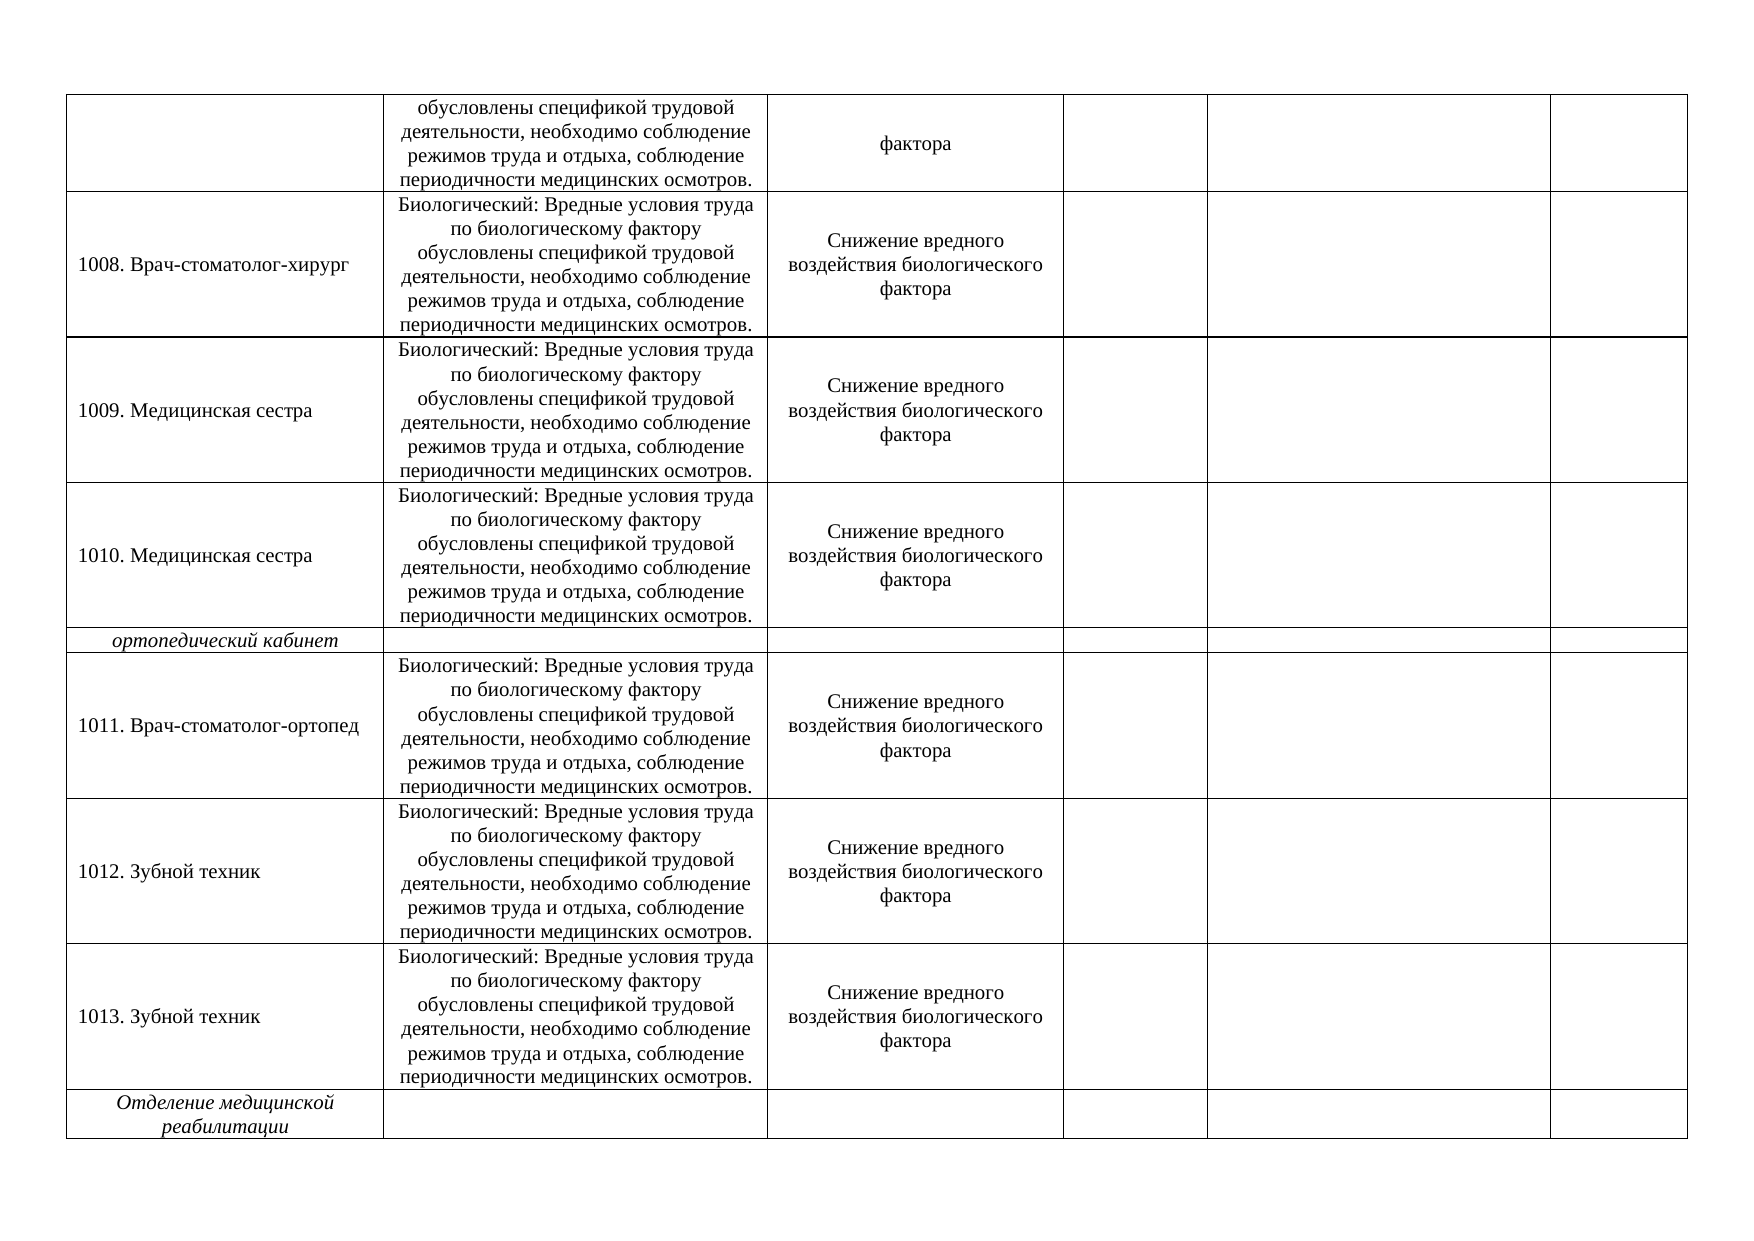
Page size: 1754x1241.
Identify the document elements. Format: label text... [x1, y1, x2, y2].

table_cell [1208, 653, 1550, 798]
table_cell [1064, 653, 1207, 798]
table_cell [1208, 628, 1550, 652]
table_cell Снижение вредного воздействия биологического фактора [768, 483, 1063, 627]
table_cell [384, 628, 767, 652]
table_cell 1008. Врач-стоматолог-хирург [67, 192, 383, 336]
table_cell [384, 944, 767, 1088]
table_cell [1208, 944, 1550, 1088]
table_cell [1551, 944, 1687, 1088]
table_cell [1551, 192, 1687, 336]
table_cell [1064, 628, 1207, 652]
table_cell 1012. Зубной техник [67, 799, 383, 943]
table_cell [1208, 338, 1550, 482]
table_cell [1551, 1090, 1687, 1138]
table_cell 1011. Врач-стоматолог-ортопед [67, 653, 383, 798]
table_cell [1064, 192, 1207, 336]
table_cell 1009. Медицинская сестра [67, 338, 383, 482]
table_cell [1551, 799, 1687, 943]
table_cell [1208, 1090, 1550, 1138]
table_cell [1064, 799, 1207, 943]
table_cell [1551, 628, 1687, 652]
table_cell [1208, 95, 1550, 191]
table_cell [1551, 338, 1687, 482]
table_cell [768, 944, 1063, 1088]
table_cell [1551, 483, 1687, 627]
table_cell Снижение вредного воздействия биологического фактора [768, 192, 1063, 336]
table_cell [384, 1090, 767, 1138]
table_cell Снижение вредного воздействия биологического фактора [768, 653, 1063, 798]
table_cell [1208, 483, 1550, 627]
table_cell [1208, 799, 1550, 943]
table_cell [1064, 944, 1207, 1088]
table_cell Снижение вредного воздействия биологического фактора [768, 799, 1063, 943]
table_cell [1064, 95, 1207, 191]
table_cell [1064, 483, 1207, 627]
table_cell ортопедический кабинет [67, 628, 383, 652]
table_cell 1013. Зубной техник [67, 944, 383, 1088]
table_cell Отделение медицинской реабилитации [67, 1090, 383, 1138]
table_cell [1551, 95, 1687, 191]
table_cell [67, 95, 383, 191]
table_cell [768, 95, 1063, 191]
table_cell [768, 628, 1063, 652]
table_cell [768, 1090, 1063, 1138]
table_cell [1064, 338, 1207, 482]
table_cell [1064, 1090, 1207, 1138]
table_cell [1208, 192, 1550, 336]
table_cell [1551, 653, 1687, 798]
table_cell Снижение вредного воздействия биологического фактора [768, 338, 1063, 482]
table_cell 1010. Медицинская сестра [67, 483, 383, 627]
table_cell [384, 95, 767, 191]
